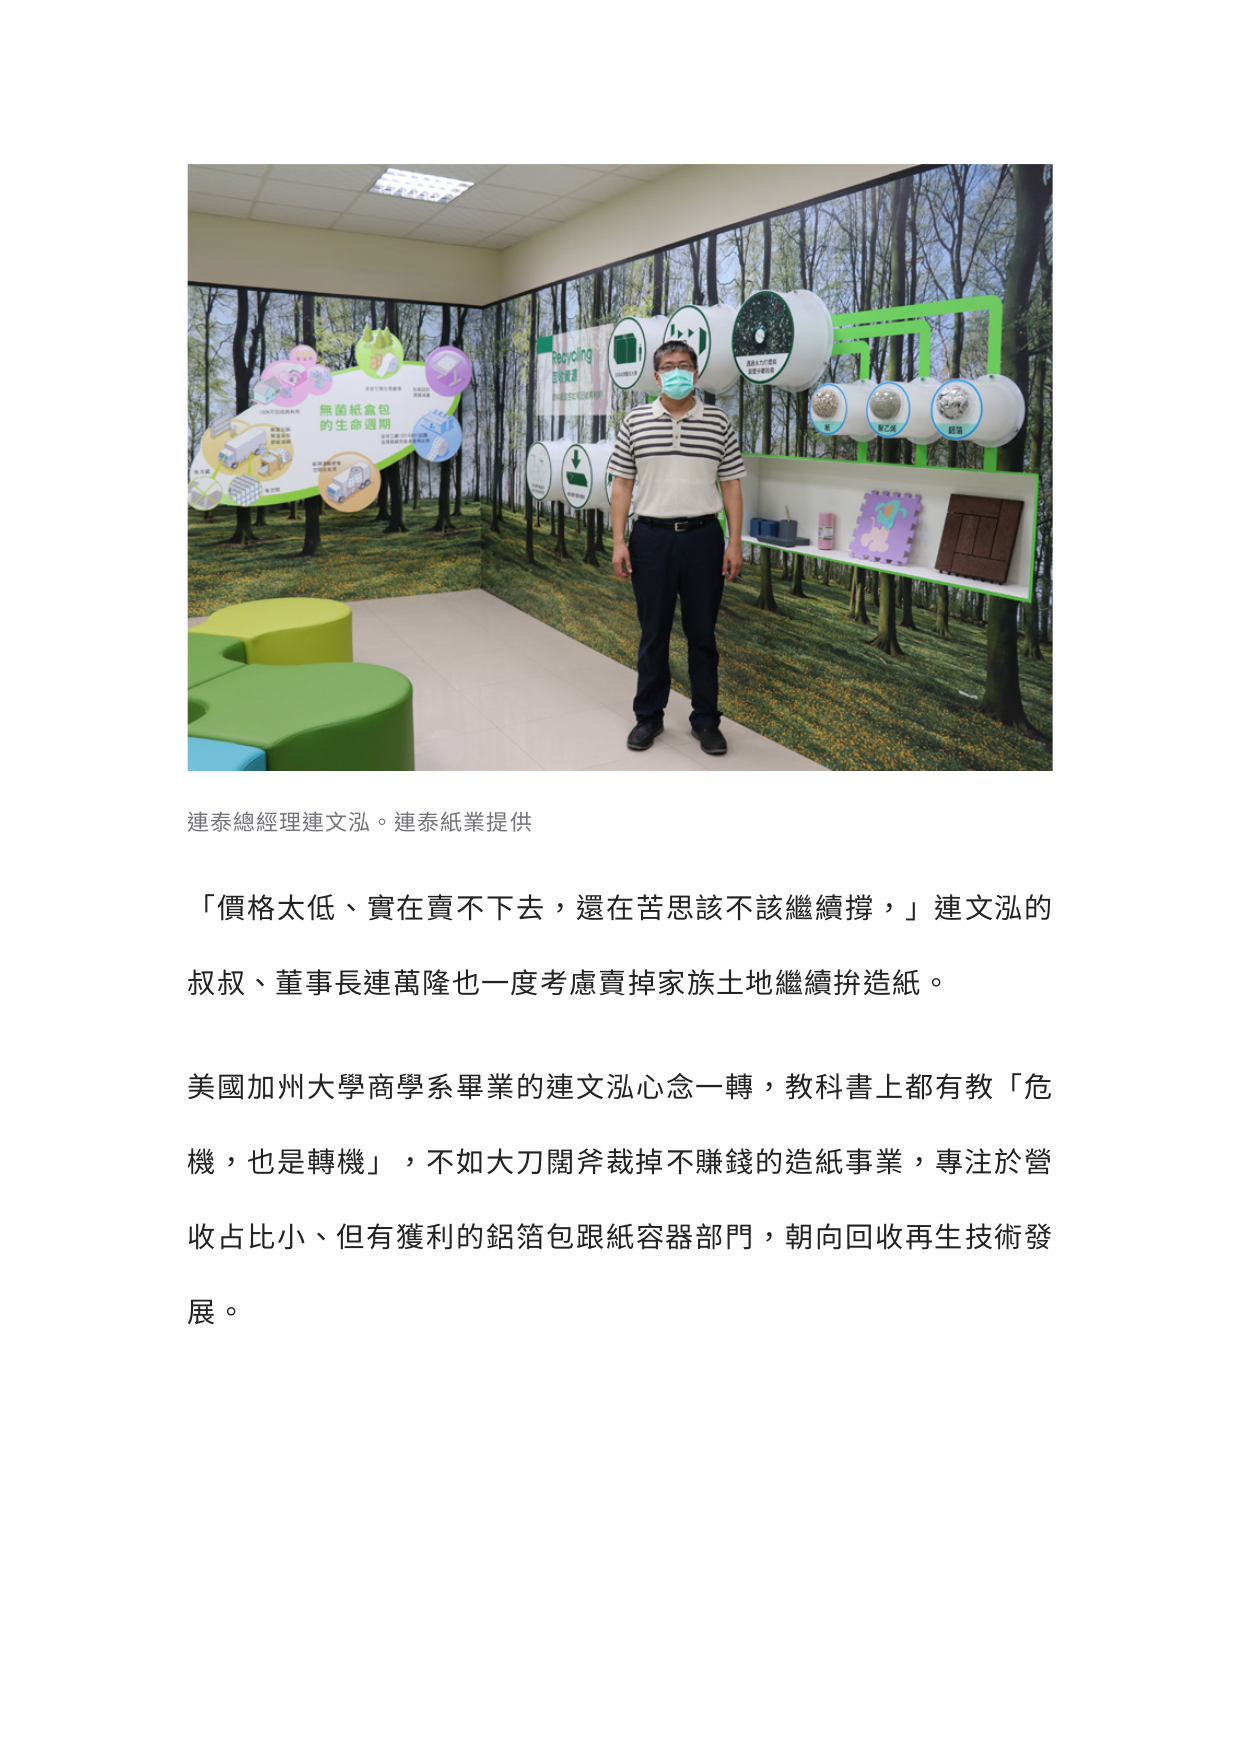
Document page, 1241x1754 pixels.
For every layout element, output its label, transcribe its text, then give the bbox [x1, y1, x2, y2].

picture [187, 164, 1053, 771]
text 「價格太低、實在賣不下去，還在苦思該不該繼續撐，」連文泓的叔叔、董事長連萬隆也一度考慮賣掉家族土地繼續拚造紙。 [187, 869, 1053, 1019]
text 連泰總經理連文泓。連泰紙業提供 [187, 802, 1053, 839]
text 美國加州大學商學系畢業的連文泓心念一轉，教科書上都有教「危機，也是轉機」，不如大刀闊斧裁掉不賺錢的造紙事業，專注於營收占比小、但有獲利的鋁箔包跟紙容器部門，朝向回收再生技術發展。 [187, 1048, 1053, 1348]
